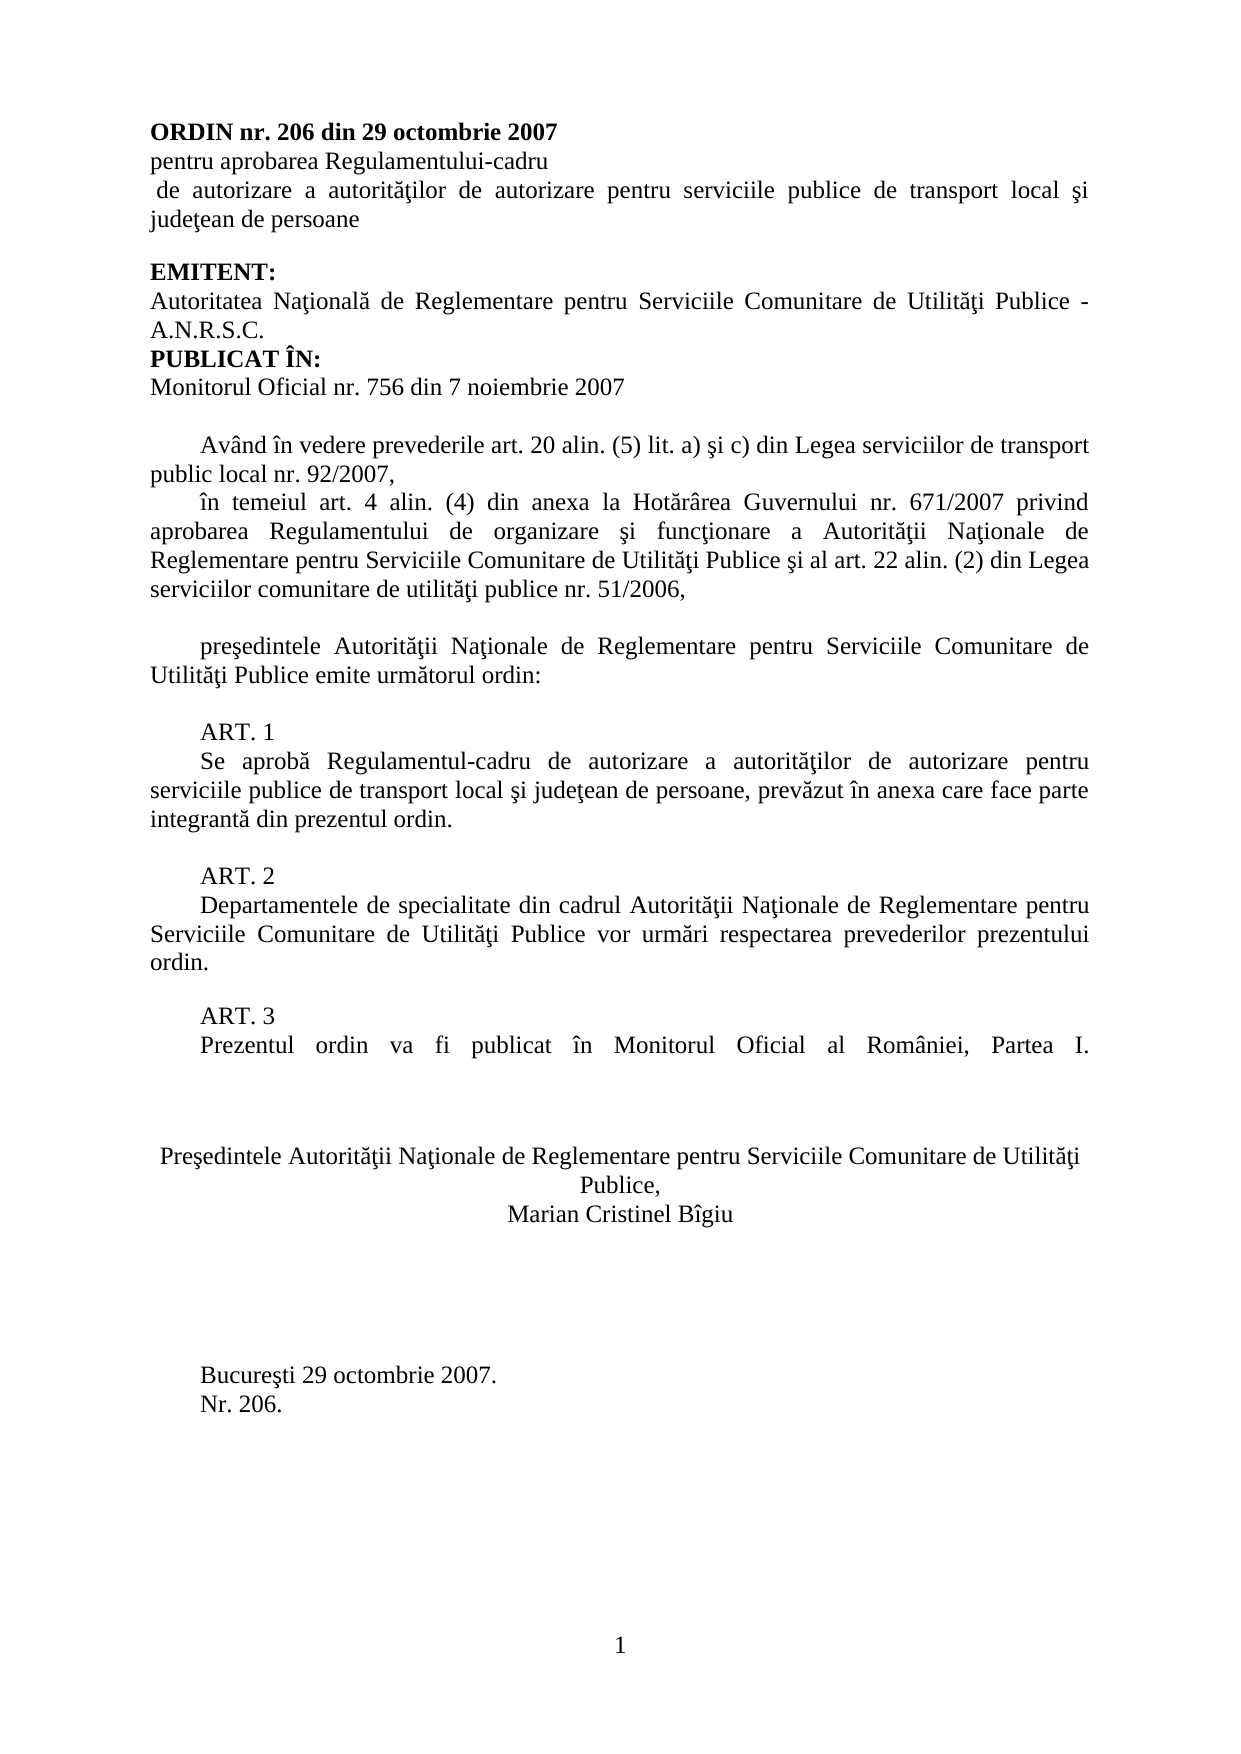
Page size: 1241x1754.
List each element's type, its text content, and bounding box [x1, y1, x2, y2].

text Autoritatea Naţională de Reglementare pentru Serviciile Comunitare de Utilităţi Publice - A.N.R.S.C. [150, 286, 1090, 344]
text Nr. 206. [150, 1389, 1090, 1417]
text Bucureşti 29 octombrie 2007. [150, 1360, 1090, 1389]
text EMITENT: [150, 257, 1090, 286]
text Având în vedere prevederile art. 20 alin. (5) lit. a) şi c) din Legea serviciilor de transport public local nr. 92/2007, [150, 430, 1090, 487]
text Se aprobă Regulamentul-cadru de autorizare a autorităţilor de autorizare pentru serviciile publice de transport local şi judeţean de persoane, prevăzut în anexa care face parte integrantă din prezentul ordin. [150, 746, 1090, 832]
text Marian Cristinel Bîgiu [150, 1199, 1090, 1227]
text Prezentul ordin va fi publicat în Monitorul Oficial al României, Partea I. [150, 1030, 1090, 1116]
text ORDIN nr. 206 din 29 octombrie 2007 [150, 117, 1090, 146]
text Monitorul Oficial nr. 756 din 7 noiembrie 2007 [150, 372, 1090, 401]
text PUBLICAT ÎN: [150, 344, 1090, 372]
text Preşedintele Autorităţii Naţionale de Reglementare pentru Serviciile Comunitare de Utilităţi Publice, [150, 1141, 1090, 1199]
text ART. 1 [150, 717, 1090, 746]
text pentru aprobarea Regulamentului-cadru [150, 146, 1090, 175]
text de autorizare a autorităţilor de autorizare pentru serviciile publice de transport local şi judeţean de persoane [150, 175, 1090, 232]
text preşedintele Autorităţii Naţionale de Reglementare pentru Serviciile Comunitare de Utilităţi Publice emite următorul ordin: [150, 631, 1090, 689]
text Departamentele de specialitate din cadrul Autorităţii Naţionale de Reglementare pentru Serviciile Comunitare de Utilităţi Publice vor urmări respectarea prevederilor prezentului ordin. [150, 890, 1090, 976]
text în temeiul art. 4 alin. (4) din anexa la Hotărârea Guvernului nr. 671/2007 privind aprobarea Regulamentului de organizare şi funcţionare a Autorităţii Naţionale de Reglementare pentru Serviciile Comunitare de Utilităţi Publice şi al art. 22 alin. (2) din Legea serviciilor comunitare de utilităţi publice nr. 51/2006, [150, 487, 1090, 602]
text ART. 2 [150, 861, 1090, 890]
text ART. 3 [150, 1001, 1090, 1030]
